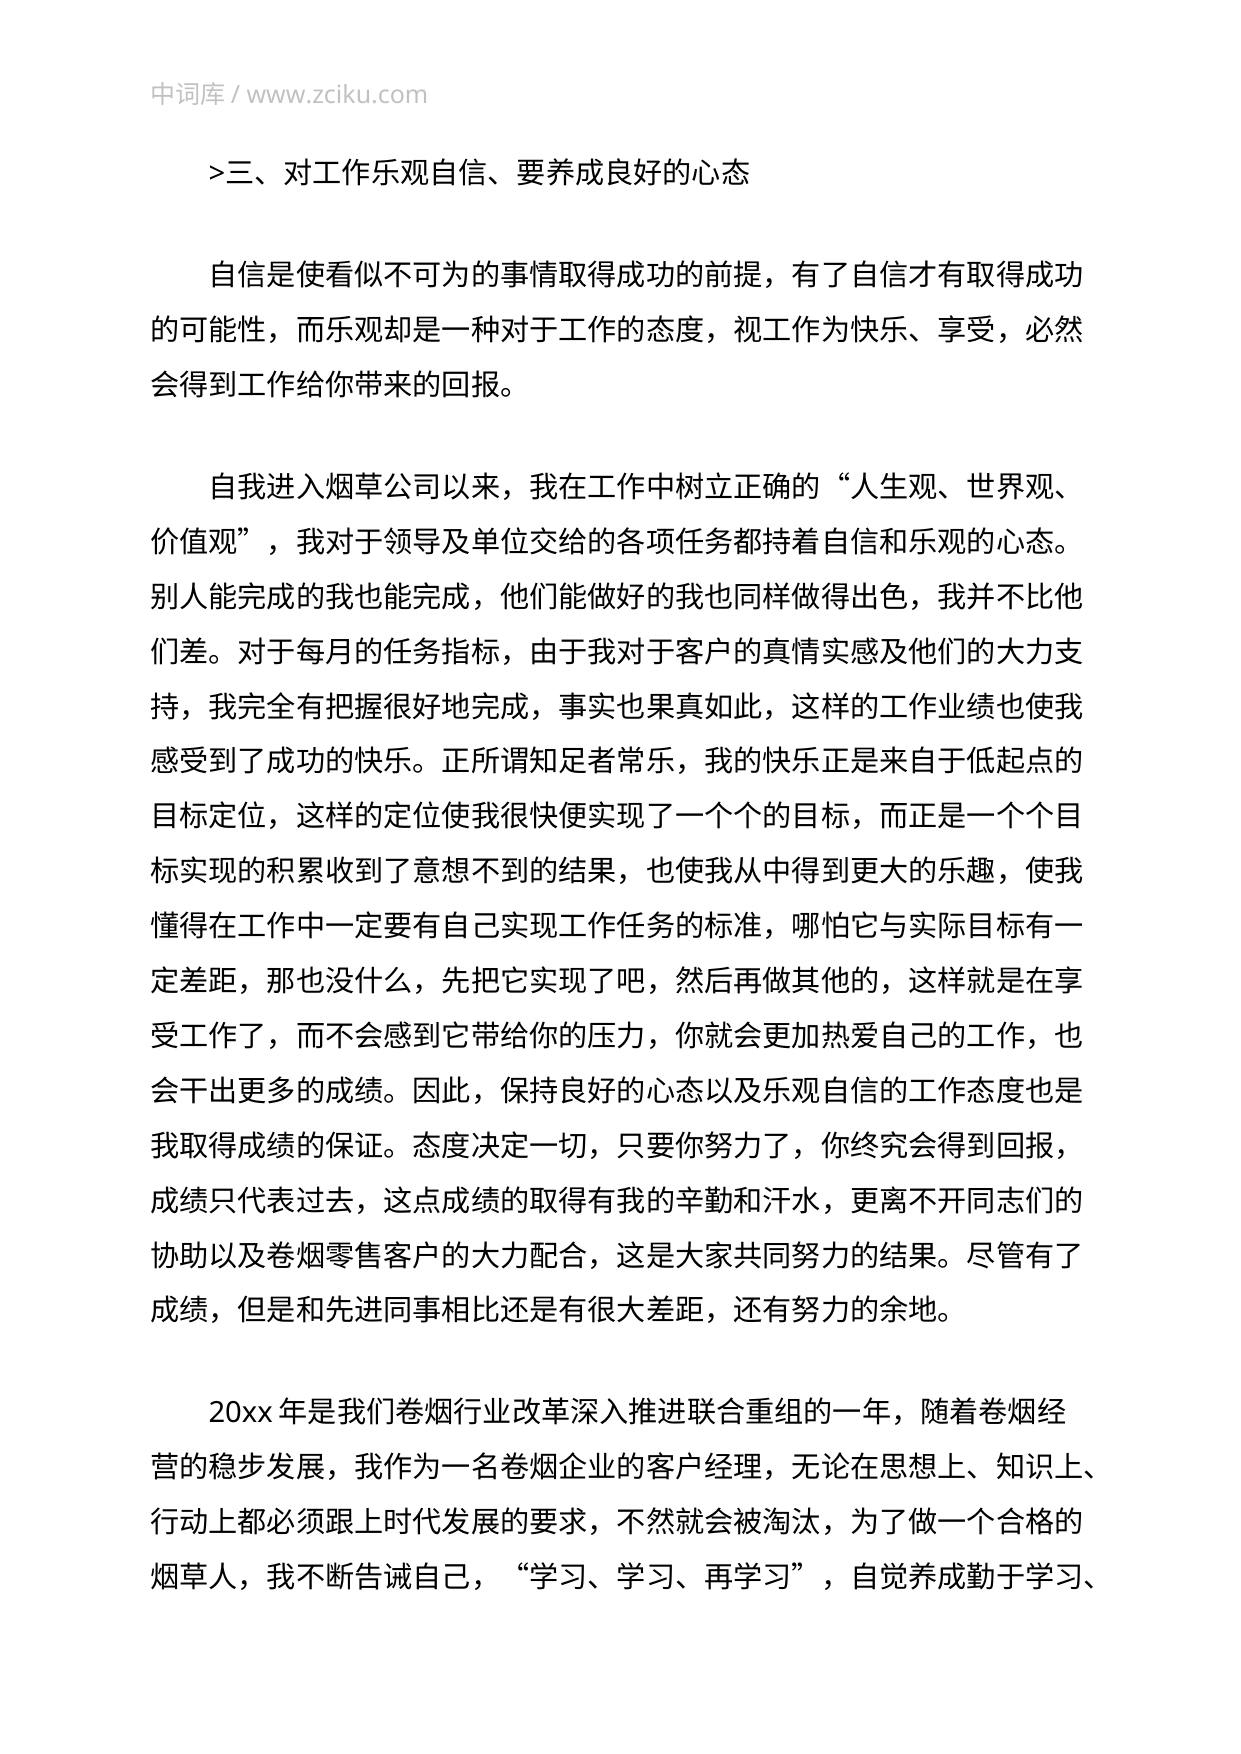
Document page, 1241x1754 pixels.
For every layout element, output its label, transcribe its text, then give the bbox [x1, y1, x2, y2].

text 自我进入烟草公司以来，我在工作中树立正确的“人生观、世界观、价值观”，我对于领导及单位交给的各项任务都持着自信和乐观的心态。别人能完成的我也能完成，他们能做好的我也同样做得出色，我并不比他们差。对于每月的任务指标，由于我对于客户的真情实感及他们的大力支持，我完全有把握很好地完成，事实也果真如此，这样的工作业绩也使我感受到了成功的快乐。正所谓知足者常乐，我的快乐正是来自于低起点的目标定位，这样的定位使我很快便实现了一个个的目标，而正是一个个目标实现的积累收到了意想不到的结果，也使我从中得到更大的乐趣，使我懂得在工作中一定要有自己实现工作任务的标准，哪怕它与实际目标有一定差距，那也没什么，先把它实现了吧，然后再做其他的，这样就是在享受工作了，而不会感到它带给你的压力，你就会更加热爱自己的工作，也会干出更多的成绩。因此，保持良好的心态以及乐观自信的工作态度也是我取得成绩的保证。态度决定一切，只要你努力了，你终究会得到回报，成绩只代表过去，这点成绩的取得有我的辛勤和汗水，更离不开同志们的协助以及卷烟零售客户的大力配合，这是大家共同努力的结果。尽管有了成绩，但是和先进同事相比还是有很大差距，还有努力的余地。 [150, 463, 1090, 1329]
text >三、对工作乐观自信、要养成良好的心态 [150, 150, 1090, 192]
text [150, 1389, 1090, 1596]
text 自信是使看似不可为的事情取得成功的前提，有了自信才有取得成功的可能性，而乐观却是一种对于工作的态度，视工作为快乐、享受，必然会得到工作给你带来的回报。 [150, 252, 1090, 404]
